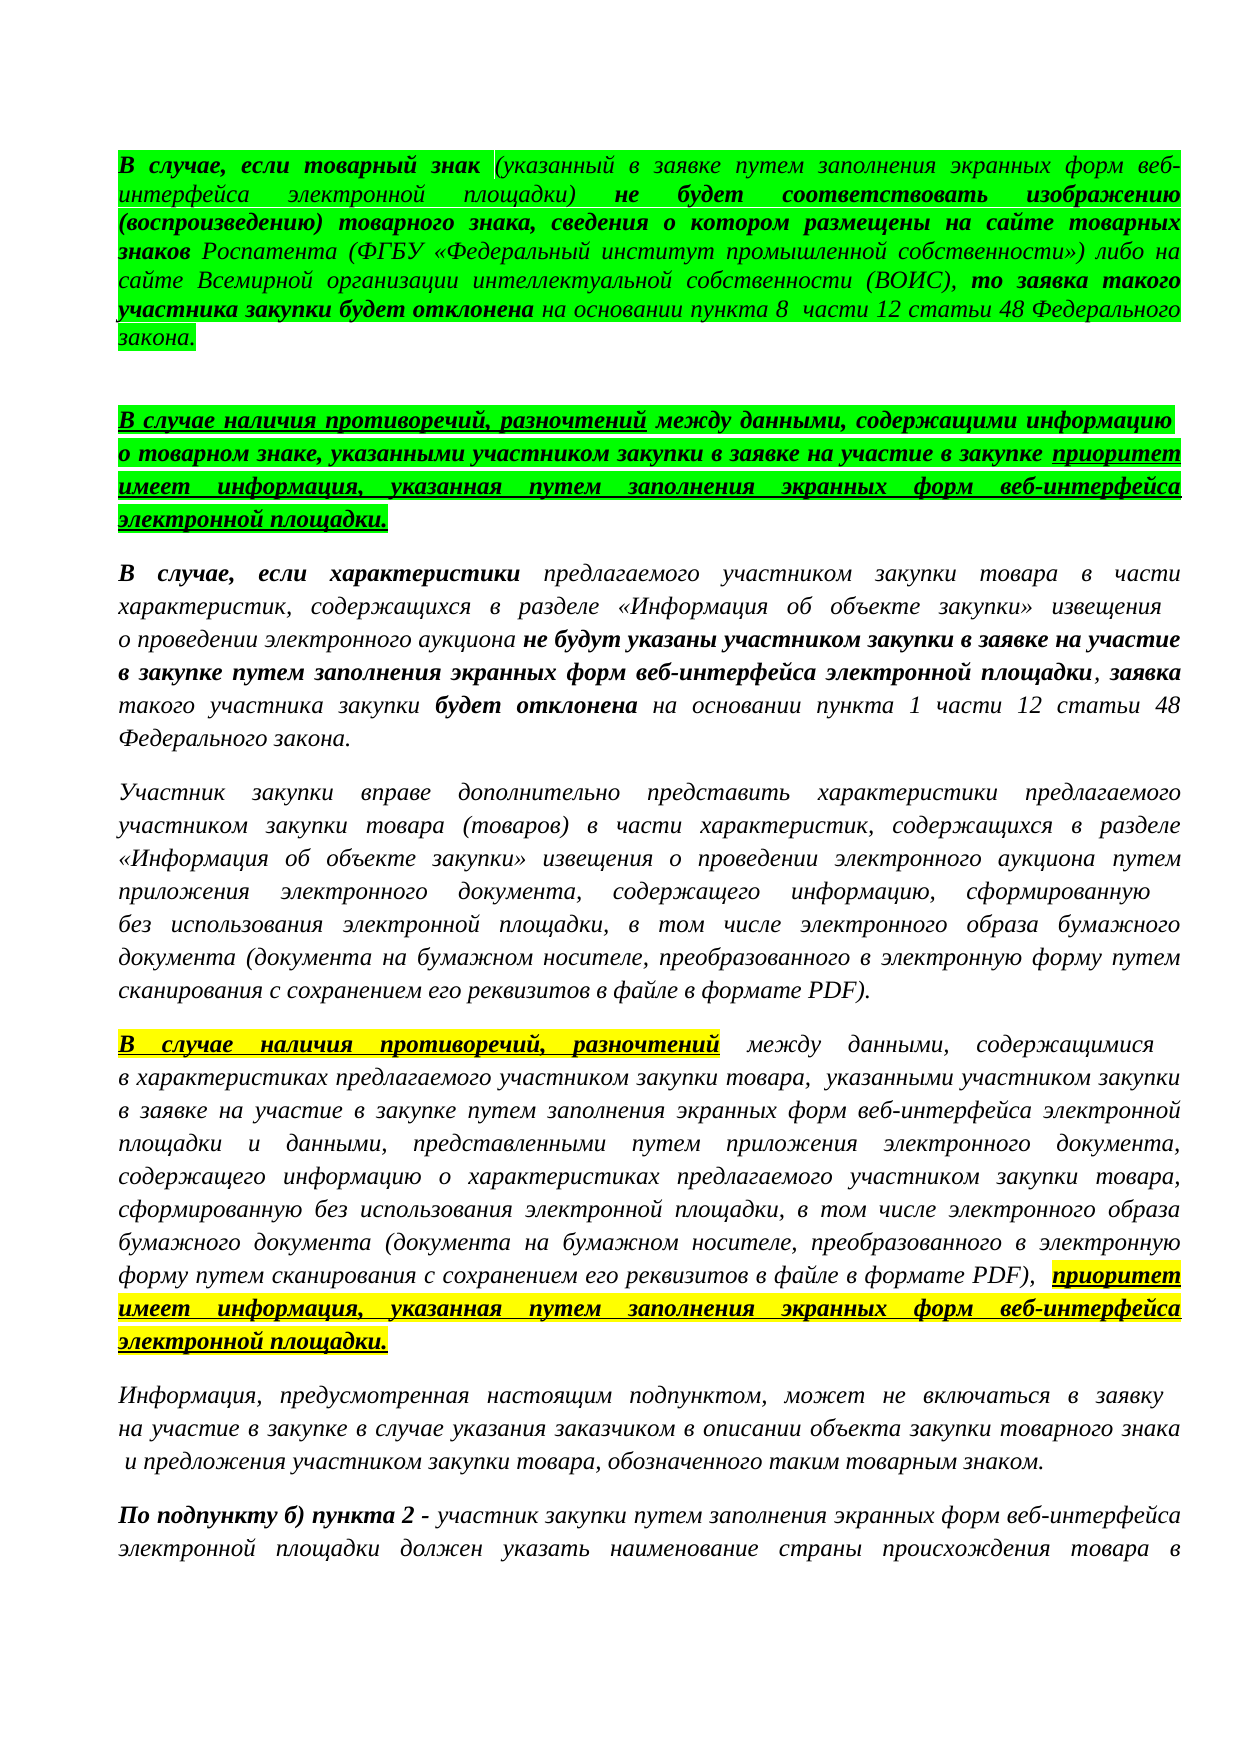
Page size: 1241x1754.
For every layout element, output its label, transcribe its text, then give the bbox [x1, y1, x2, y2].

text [118, 1500, 1181, 1562]
text В случае наличия противоречий, разночтений между данными, содержащимися в характеристиках предлагаемого участником закупки товара, указанными участником закупки в заявке на участие в закупке путем заполнения экранных форм веб-интерфейса электронной площадки и данными, представленными путем приложения электронного документа, содержащего информацию о характеристиках предлагаемого участником закупки товара, сформированную без использования электронной площадки, в том числе электронного образа бумажного документа (документа на бумажном носителе, преобразованного в электронную форму путем сканирования с сохранением его реквизитов в файле в формате PDF), приоритет имеет информация, указанная путем заполнения экранных форм веб-интерфейса электронной площадки. [118, 1029, 1181, 1293]
text Участник закупки вправе дополнительно представить характеристики предлагаемого участником закупки товара (товаров) в части характеристик, содержащихся в разделе «Информация об объекте закупки» извещения о проведении электронного аукциона путем приложения электронного документа, содержащего информацию, сформированную без использования электронной площадки, в том числе электронного образа бумажного документа (документа на бумажном носителе, преобразованного в электронную форму путем сканирования с сохранением его реквизитов в файле в формате PDF). [118, 777, 1181, 1004]
text Информация, предусмотренная настоящим подпунктом, может не включаться в заявку на участие в закупке в случае указания заказчиком в описании объекта закупки товарного знака и предложения участником закупки товара, обозначенного таким товарным знаком. [118, 1380, 1181, 1475]
text В случае наличия противоречий, разночтений между данными, содержащими информацию о товарном знаке, указанными участником закупки в заявке на участие в закупке приоритет имеет информация, указанная путем заполнения экранных форм веб-интерфейса электронной площадки. [118, 405, 1181, 438]
text В случае наличия противоречий, разночтений между данными, содержащими информацию о товарном знаке, указанными участником закупки в заявке на участие в закупке приоритет имеет информация, указанная путем заполнения экранных форм веб-интерфейса электронной площадки. [118, 500, 1181, 533]
text В случае, если характеристики предлагаемого участником закупки товара в части характеристик, содержащихся в разделе «Информация об объекте закупки» извещения о проведении электронного аукциона не будут указаны участником закупки в заявке на участие в закупке путем заполнения экранных форм веб-интерфейса электронной площадки, заявка такого участника закупки будет отклонена на основании пункта 1 части 12 статьи 48 Федерального закона. [118, 558, 1181, 752]
text В случае, если товарный знак (указанный в заявке путем заполнения экранных форм веб-интерфейса электронной площадки) не будет соответствовать изображению (воспроизведению) товарного знака, сведения о котором размещены на сайте товарных знаков Роспатента (ФГБУ «Федеральный институт промышленной собственности») либо на сайте Всемирной организации интеллектуальной собственности (ВОИС), то заявка такого участника закупки будет отклонена на основании пункта 8 части 12 статьи 48 Федерального закона. [118, 322, 1181, 351]
